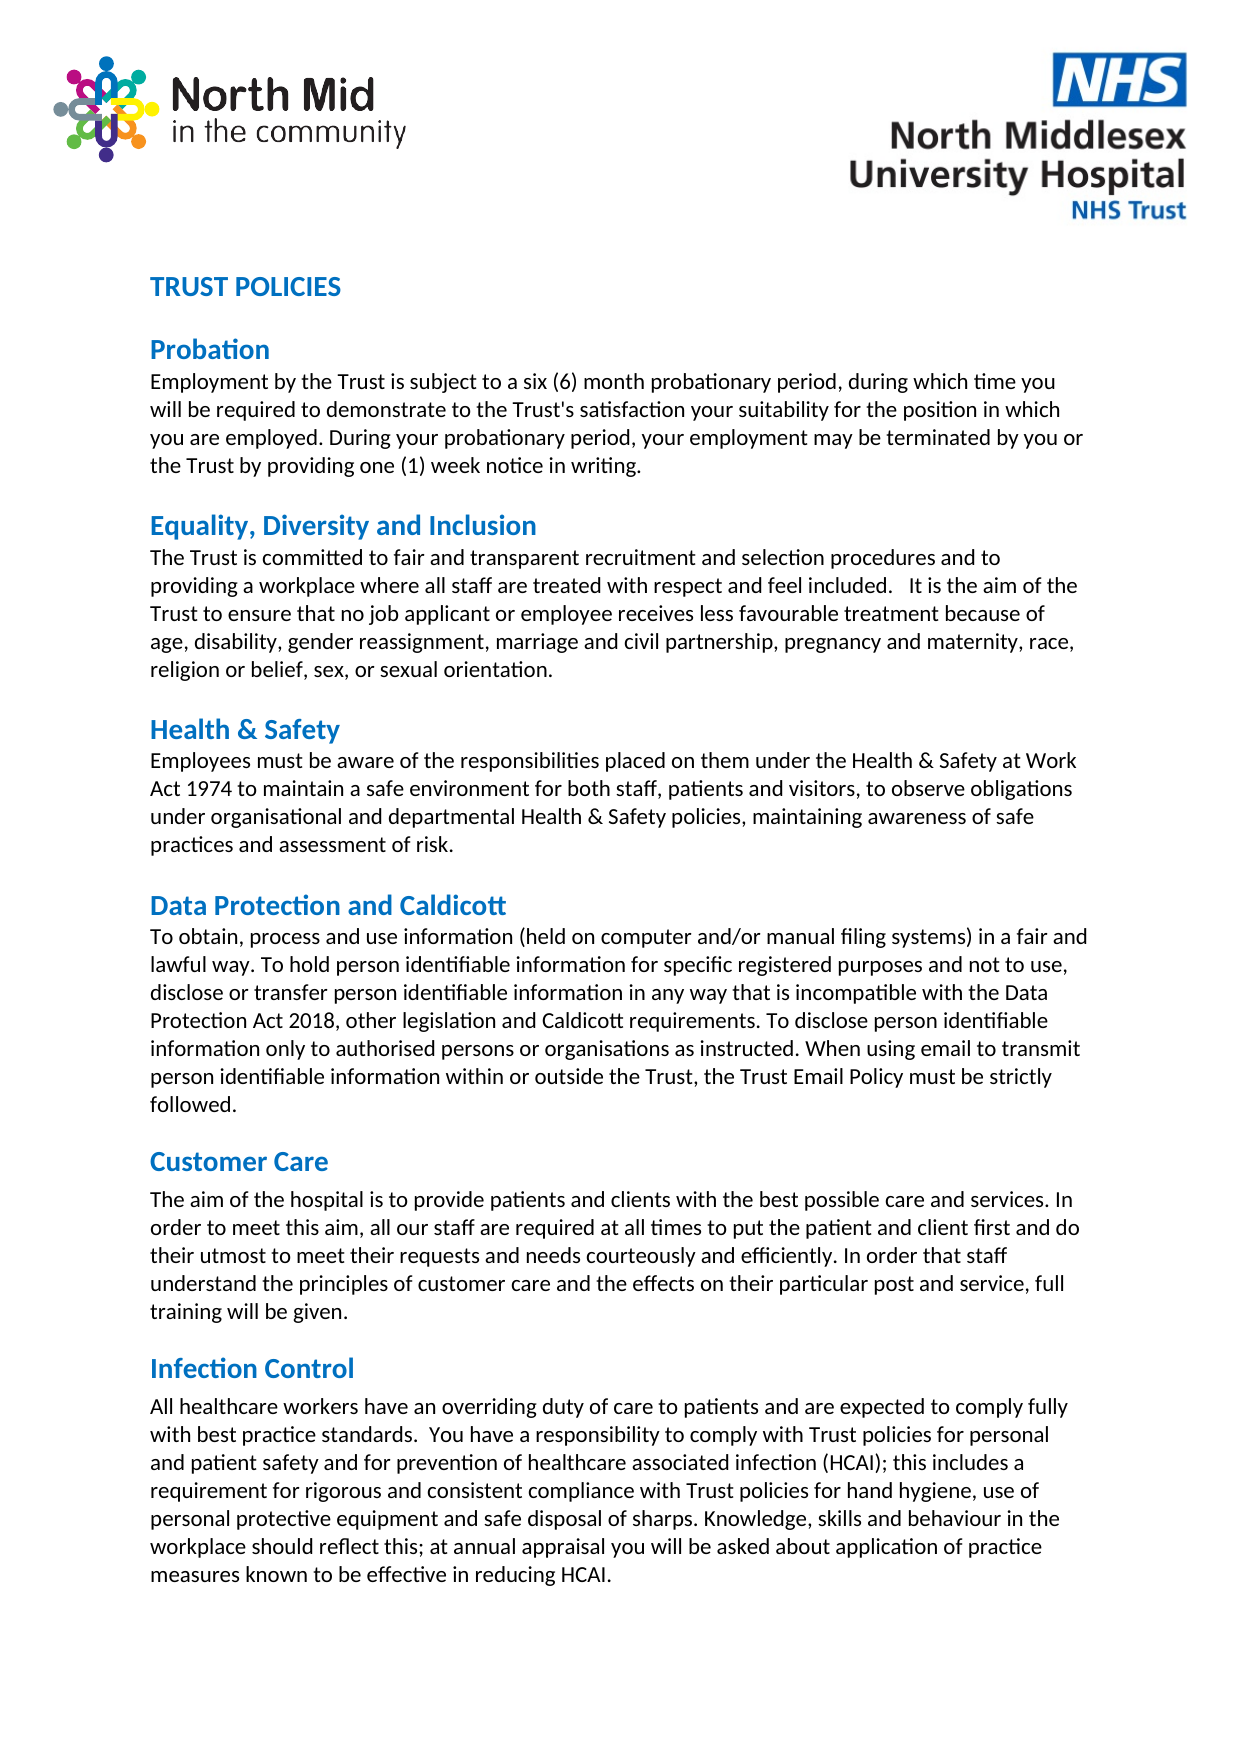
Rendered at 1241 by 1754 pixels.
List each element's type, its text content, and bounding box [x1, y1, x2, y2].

text Health & Safety [150, 711, 1090, 746]
subtitle TRUST POLICIES [150, 268, 1090, 303]
text The aim of the hospital is to provide patients and clients with the best possible care and services. In order to meet this aim, all our staff are required at all times to put the patient and client first and do their utmost to meet their requests and needs courteously and efficiently. In order that staff understand the principles of customer care and the effects on their particular post and service, full training will be given. [150, 1185, 1090, 1325]
subtitle Equality, Diversity and Inclusion [150, 507, 1090, 543]
text To obtain, process and use information (held on computer and/or manual filing systems) in a fair and lawful way. To hold person identifiable information for specific registered purposes and not to use, disclose or transfer person identifiable information in any way that is incompatible with the Data Protection Act 2018, other legislation and Caldicott requirements. To disclose person identifiable information only to authorised persons or organisations as instructed. When using email to transmit person identifiable information within or outside the Trust, the Trust Email Policy must be strictly followed. [150, 922, 1090, 1118]
text Data Protection and Caldicott [150, 887, 1090, 922]
picture [172, 77, 406, 149]
text Customer Care [150, 1143, 1090, 1179]
text All healthcare workers have an overriding duty of care to patients and are expected to comply fully with best practice standards. You have a responsibility to comply with Trust policies for personal and patient safety and for prevention of healthcare associated infection (HCAI); this includes a requirement for rigorous and consistent compliance with Trust policies for hand hygiene, use of personal protective equipment and safe disposal of sharps. Knowledge, skills and behaviour in the workplace should reflect this; at annual appraisal you will be asked about application of practice measures known to be effective in reducing HCAI. [150, 1392, 1090, 1588]
text Employees must be aware of the responsibilities placed on them under the Health & Safety at Work Act 1974 to maintain a safe environment for both staff, patients and visitors, to observe obligations under organisational and departmental Health & Safety policies, maintaining awareness of safe practices and assessment of risk. [150, 746, 1090, 858]
subtitle Employment by the Trust is subject to a six (6) month probationary period, during which time you will be required to demonstrate to the Trust's satisfaction your suitability for the position in which you are employed. During your probationary period, your employment may be terminated by you or the Trust by providing one (1) week notice in writing. [150, 367, 1090, 479]
text The Trust is committed to fair and transparent recruitment and selection procedures and to providing a workplace where all staff are treated with respect and feel included. It is the aim of the Trust to ensure that no job applicant or employee receives less favourable treatment because of age, disability, gender reassignment, marriage and civil partnership, pregnancy and maternity, race, religion or belief, sex, or sexual orientation. [150, 543, 1090, 683]
subtitle Probation [150, 331, 1090, 367]
text Infection Control [150, 1350, 1090, 1386]
